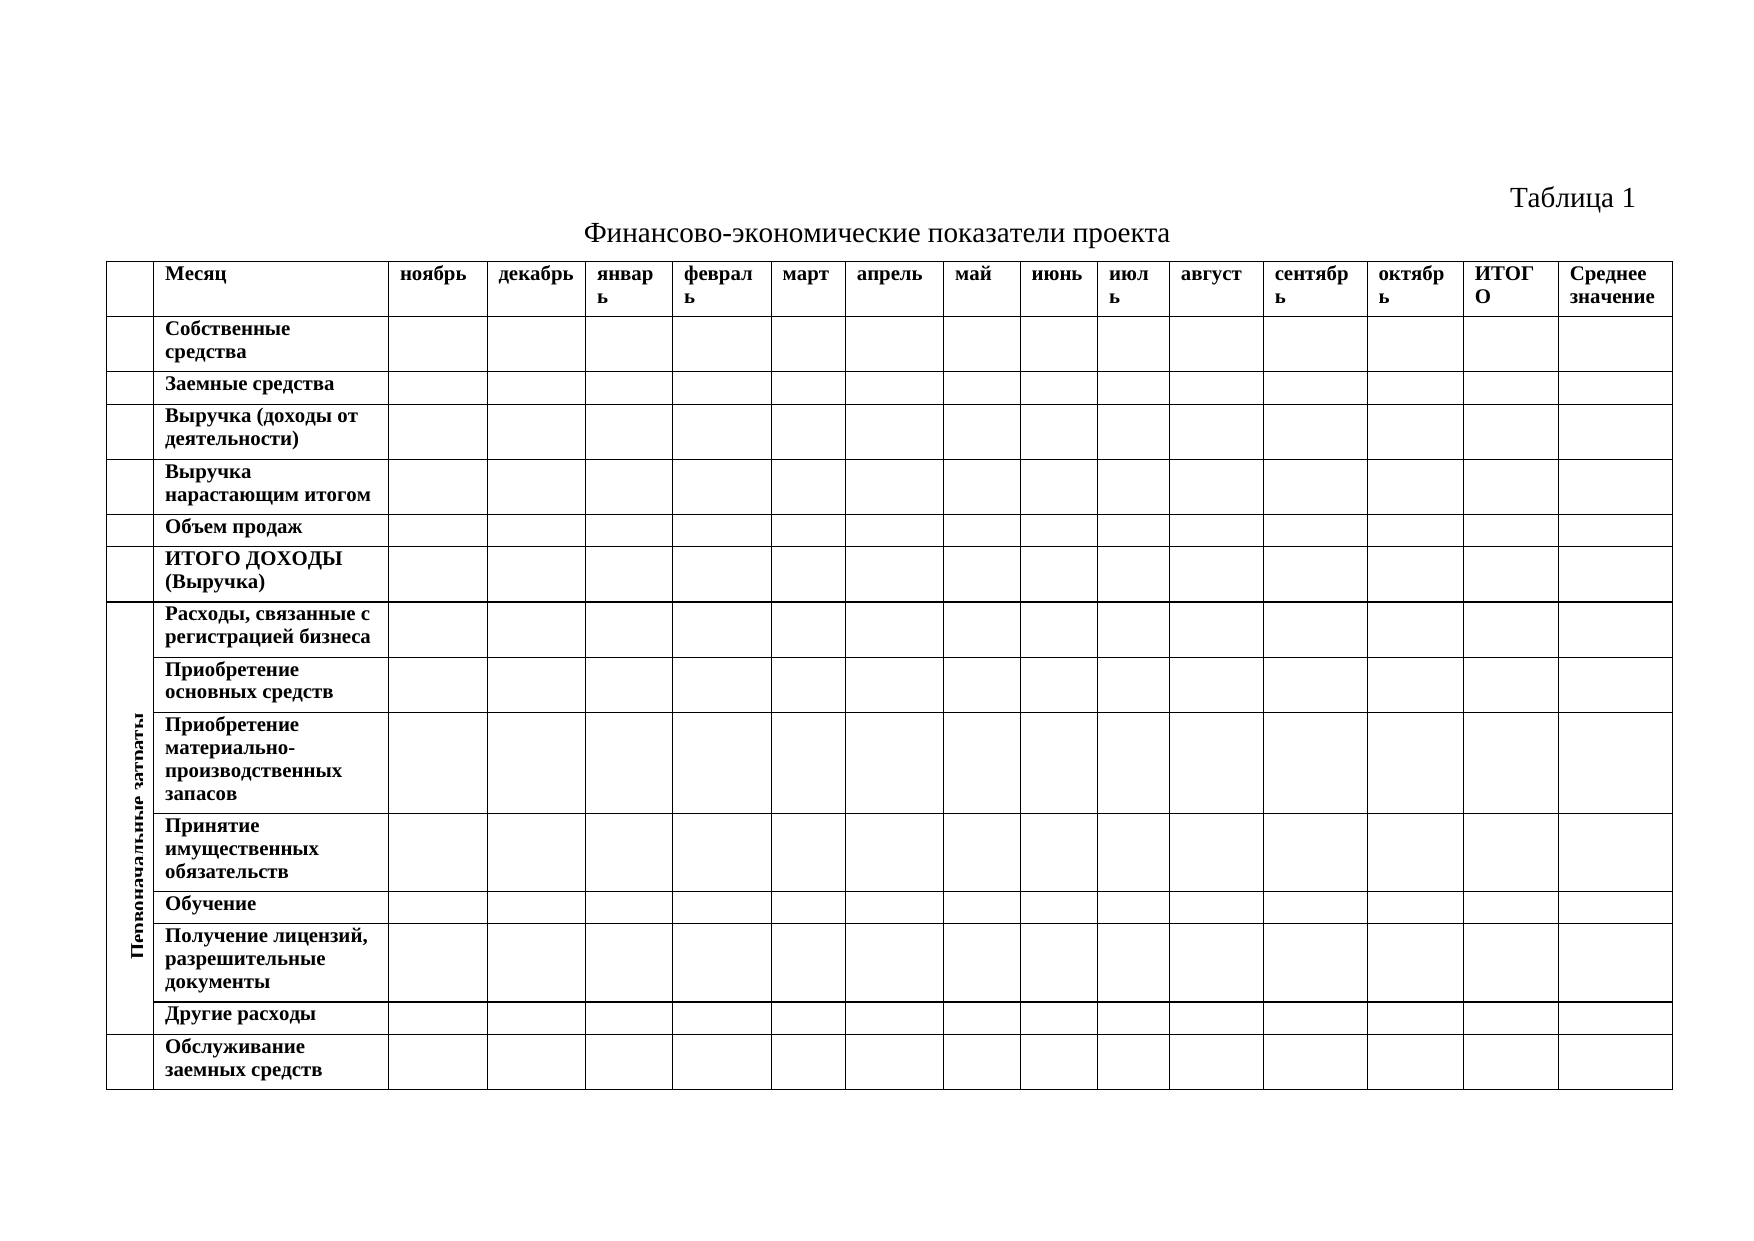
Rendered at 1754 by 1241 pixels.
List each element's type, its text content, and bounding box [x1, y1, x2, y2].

table_cell [1098, 1003, 1169, 1034]
table_header ноябрь [389, 262, 487, 316]
table_cell [772, 1035, 845, 1089]
table_cell [1021, 924, 1097, 1001]
table_cell [107, 317, 153, 371]
table_cell [1264, 372, 1367, 403]
table_cell [1464, 603, 1558, 657]
table_cell [1170, 515, 1263, 546]
table_cell [1021, 372, 1097, 403]
table_cell [1559, 1035, 1672, 1089]
table_cell [846, 372, 943, 403]
table_header сентябрь [1264, 262, 1367, 316]
table_cell [1170, 317, 1263, 371]
table_cell [1464, 1035, 1558, 1089]
table_cell [1264, 317, 1367, 371]
table_cell [944, 924, 1020, 1001]
table_cell [1368, 658, 1463, 712]
table_cell [488, 405, 585, 459]
table_cell [846, 713, 943, 813]
table_header декабрь [488, 262, 585, 316]
table_cell [1368, 924, 1463, 1001]
table_cell [673, 547, 771, 601]
table_cell [488, 1003, 585, 1034]
table_cell [1021, 515, 1097, 546]
table_cell [673, 372, 771, 403]
table_cell [1098, 317, 1169, 371]
table_cell [586, 1003, 672, 1034]
table_cell Объем продаж [154, 515, 388, 546]
table_cell [586, 603, 672, 657]
table_cell Приобретение материально-производственных запасов [154, 713, 388, 813]
table_cell [1559, 603, 1672, 657]
table_cell [1021, 1035, 1097, 1089]
table_cell [944, 814, 1020, 891]
table_cell [1170, 892, 1263, 923]
table_cell [1368, 1003, 1463, 1034]
table_cell [772, 372, 845, 403]
table_cell [1021, 814, 1097, 891]
table_cell [772, 547, 845, 601]
table_cell [1098, 603, 1169, 657]
table_cell [389, 924, 487, 1001]
table_cell [586, 924, 672, 1001]
table_cell [389, 460, 487, 514]
table_cell [389, 1003, 487, 1034]
table_cell [1170, 924, 1263, 1001]
table_cell [1559, 814, 1672, 891]
table_header Месяц [154, 262, 388, 316]
table_cell [1098, 547, 1169, 601]
table_cell [1368, 317, 1463, 371]
table_cell [772, 515, 845, 546]
table_cell [586, 460, 672, 514]
table_cell [488, 460, 585, 514]
table_cell [1368, 405, 1463, 459]
table_cell [1559, 658, 1672, 712]
table_cell [586, 515, 672, 546]
table_cell [944, 1003, 1020, 1034]
table_cell [1464, 317, 1558, 371]
table_cell [846, 924, 943, 1001]
table_cell [1264, 515, 1367, 546]
table_cell [1559, 317, 1672, 371]
table_cell [586, 372, 672, 403]
table_cell Приобретение основных средств [154, 658, 388, 712]
table_cell [1098, 405, 1169, 459]
table_cell [1264, 405, 1367, 459]
table_cell [1368, 814, 1463, 891]
table_header май [944, 262, 1020, 316]
table_cell [1021, 460, 1097, 514]
table_cell [1021, 658, 1097, 712]
table_cell [1559, 515, 1672, 546]
table_cell Расходы, связанные с регистрацией бизнеса [154, 603, 388, 657]
table_header февраль [673, 262, 771, 316]
table_cell Принятие имущественных обязательств [154, 814, 388, 891]
table_cell [1464, 713, 1558, 813]
table_cell [673, 603, 771, 657]
table_cell [1170, 372, 1263, 403]
table_cell [586, 713, 672, 813]
table_cell [488, 515, 585, 546]
table_header март [772, 262, 845, 316]
table_cell [1264, 547, 1367, 601]
table_cell [1264, 892, 1367, 923]
table_cell [107, 547, 153, 601]
table_cell [586, 892, 672, 923]
table_cell [1464, 460, 1558, 514]
table_cell [586, 405, 672, 459]
table_cell [488, 317, 585, 371]
table_cell Получение лицензий, разрешительные документы [154, 924, 388, 1001]
table_cell [389, 405, 487, 459]
table_cell [1170, 547, 1263, 601]
table_cell [107, 1035, 153, 1089]
table_cell [1021, 713, 1097, 813]
table_cell [772, 892, 845, 923]
table_header [107, 262, 153, 316]
table_cell [1464, 372, 1558, 403]
table_cell [1368, 515, 1463, 546]
table_cell [1559, 1003, 1672, 1034]
table_cell [1464, 1003, 1558, 1034]
table_header июнь [1021, 262, 1097, 316]
table_cell [586, 814, 672, 891]
table_cell [1264, 1003, 1367, 1034]
table_cell [772, 460, 845, 514]
table_cell [1264, 814, 1367, 891]
table_cell [1170, 1003, 1263, 1034]
table_cell ИТОГО ДОХОДЫ (Выручка) [154, 547, 388, 601]
table_cell [389, 317, 487, 371]
table_cell [1559, 713, 1672, 813]
table_header Среднее значение [1559, 262, 1672, 316]
table_cell [586, 1035, 672, 1089]
table_cell [772, 317, 845, 371]
table_cell Обучение [154, 892, 388, 923]
table_cell [846, 405, 943, 459]
table_cell [389, 892, 487, 923]
table_cell [1464, 547, 1558, 601]
table_cell [772, 924, 845, 1001]
table_cell [846, 603, 943, 657]
table_cell [1368, 1035, 1463, 1089]
table_cell [944, 892, 1020, 923]
table_cell [772, 405, 845, 459]
table_cell [673, 892, 771, 923]
table_cell [1464, 924, 1558, 1001]
table_cell [1464, 405, 1558, 459]
table_cell [488, 372, 585, 403]
table_cell [673, 317, 771, 371]
table_header октябрь [1368, 262, 1463, 316]
table_cell [846, 1003, 943, 1034]
table_cell [1464, 515, 1558, 546]
text Таблица 1 [118, 177, 1636, 215]
table_cell [1021, 405, 1097, 459]
table_cell [673, 713, 771, 813]
table_cell [488, 603, 585, 657]
table_cell [389, 603, 487, 657]
table_cell [488, 1035, 585, 1089]
table_cell [846, 892, 943, 923]
table_cell [107, 460, 153, 514]
table_cell [1021, 547, 1097, 601]
table_cell [1098, 372, 1169, 403]
table_cell [1098, 515, 1169, 546]
table_cell [586, 547, 672, 601]
table_cell [1170, 460, 1263, 514]
table_cell [846, 1035, 943, 1089]
table_header август [1170, 262, 1263, 316]
table_cell [1264, 713, 1367, 813]
table_cell [772, 713, 845, 813]
table_cell [846, 814, 943, 891]
table_cell [1559, 892, 1672, 923]
table_cell Первоначальные затраты [107, 603, 153, 1034]
table_cell [944, 515, 1020, 546]
table_cell [846, 460, 943, 514]
table_cell [107, 372, 153, 403]
table_cell [1559, 547, 1672, 601]
table_cell [1368, 460, 1463, 514]
table_cell [1098, 713, 1169, 813]
table_cell [772, 603, 845, 657]
table_cell [1021, 1003, 1097, 1034]
table_cell [488, 658, 585, 712]
table_cell Обслуживание заемных средств [154, 1035, 388, 1089]
table_cell [772, 814, 845, 891]
table_cell [389, 658, 487, 712]
table_cell [586, 317, 672, 371]
table_cell [1098, 892, 1169, 923]
table_cell [944, 603, 1020, 657]
table_cell [1464, 892, 1558, 923]
table_cell [389, 515, 487, 546]
table_cell [1559, 460, 1672, 514]
table_cell [107, 515, 153, 546]
table_cell [673, 814, 771, 891]
table_cell [1368, 713, 1463, 813]
table_cell [1170, 1035, 1263, 1089]
table_header январь [586, 262, 672, 316]
table_cell [1559, 372, 1672, 403]
table_cell [1464, 658, 1558, 712]
table_cell [1098, 658, 1169, 712]
table_cell [1098, 924, 1169, 1001]
table_cell [1098, 460, 1169, 514]
table_cell [1368, 547, 1463, 601]
table_cell [1559, 924, 1672, 1001]
table_cell [1464, 814, 1558, 891]
table_cell [1264, 658, 1367, 712]
text Финансово-экономические показатели проекта [118, 215, 1636, 248]
table_cell [488, 892, 585, 923]
table_cell [488, 814, 585, 891]
table_cell [488, 924, 585, 1001]
table_header апрель [846, 262, 943, 316]
table_cell [944, 713, 1020, 813]
table_cell [673, 460, 771, 514]
table_cell [1368, 603, 1463, 657]
table_header ИТОГО [1464, 262, 1558, 316]
table_cell [846, 658, 943, 712]
table_cell [1170, 814, 1263, 891]
table_cell [1170, 713, 1263, 813]
table_cell [1170, 603, 1263, 657]
table_cell [1559, 405, 1672, 459]
table_cell [1098, 814, 1169, 891]
table_cell [488, 713, 585, 813]
table_cell Выручка нарастающим итогом [154, 460, 388, 514]
table_cell [1264, 924, 1367, 1001]
table_header июль [1098, 262, 1169, 316]
table_cell [1021, 892, 1097, 923]
table_cell Выручка (доходы от деятельности) [154, 405, 388, 459]
table_cell [673, 924, 771, 1001]
table_cell [673, 658, 771, 712]
table_cell [772, 658, 845, 712]
table_cell [846, 547, 943, 601]
table_cell [944, 460, 1020, 514]
table_cell [944, 1035, 1020, 1089]
table_cell [389, 372, 487, 403]
table_cell [389, 1035, 487, 1089]
table_cell [673, 515, 771, 546]
table_cell [944, 317, 1020, 371]
table_cell [673, 1003, 771, 1034]
table_cell [944, 658, 1020, 712]
table_cell [107, 405, 153, 459]
table_cell Другие расходы [154, 1003, 388, 1034]
table_cell [389, 547, 487, 601]
table_cell [389, 713, 487, 813]
table_cell [1021, 317, 1097, 371]
table_cell [586, 658, 672, 712]
table_cell [772, 1003, 845, 1034]
table_cell [673, 1035, 771, 1089]
table_cell [846, 515, 943, 546]
table_cell [846, 317, 943, 371]
table_cell [1170, 405, 1263, 459]
table_cell Собственные средства [154, 317, 388, 371]
table_cell [1264, 1035, 1367, 1089]
table_cell [1368, 892, 1463, 923]
table_cell [944, 372, 1020, 403]
table_cell [1170, 658, 1263, 712]
table_cell Заемные средства [154, 372, 388, 403]
table_cell [1264, 603, 1367, 657]
table_cell [1368, 372, 1463, 403]
table_cell [944, 405, 1020, 459]
table_cell [1021, 603, 1097, 657]
table_cell [389, 814, 487, 891]
table_cell [1264, 460, 1367, 514]
table_cell [673, 405, 771, 459]
table_cell [488, 547, 585, 601]
table_cell [1098, 1035, 1169, 1089]
table_cell [944, 547, 1020, 601]
